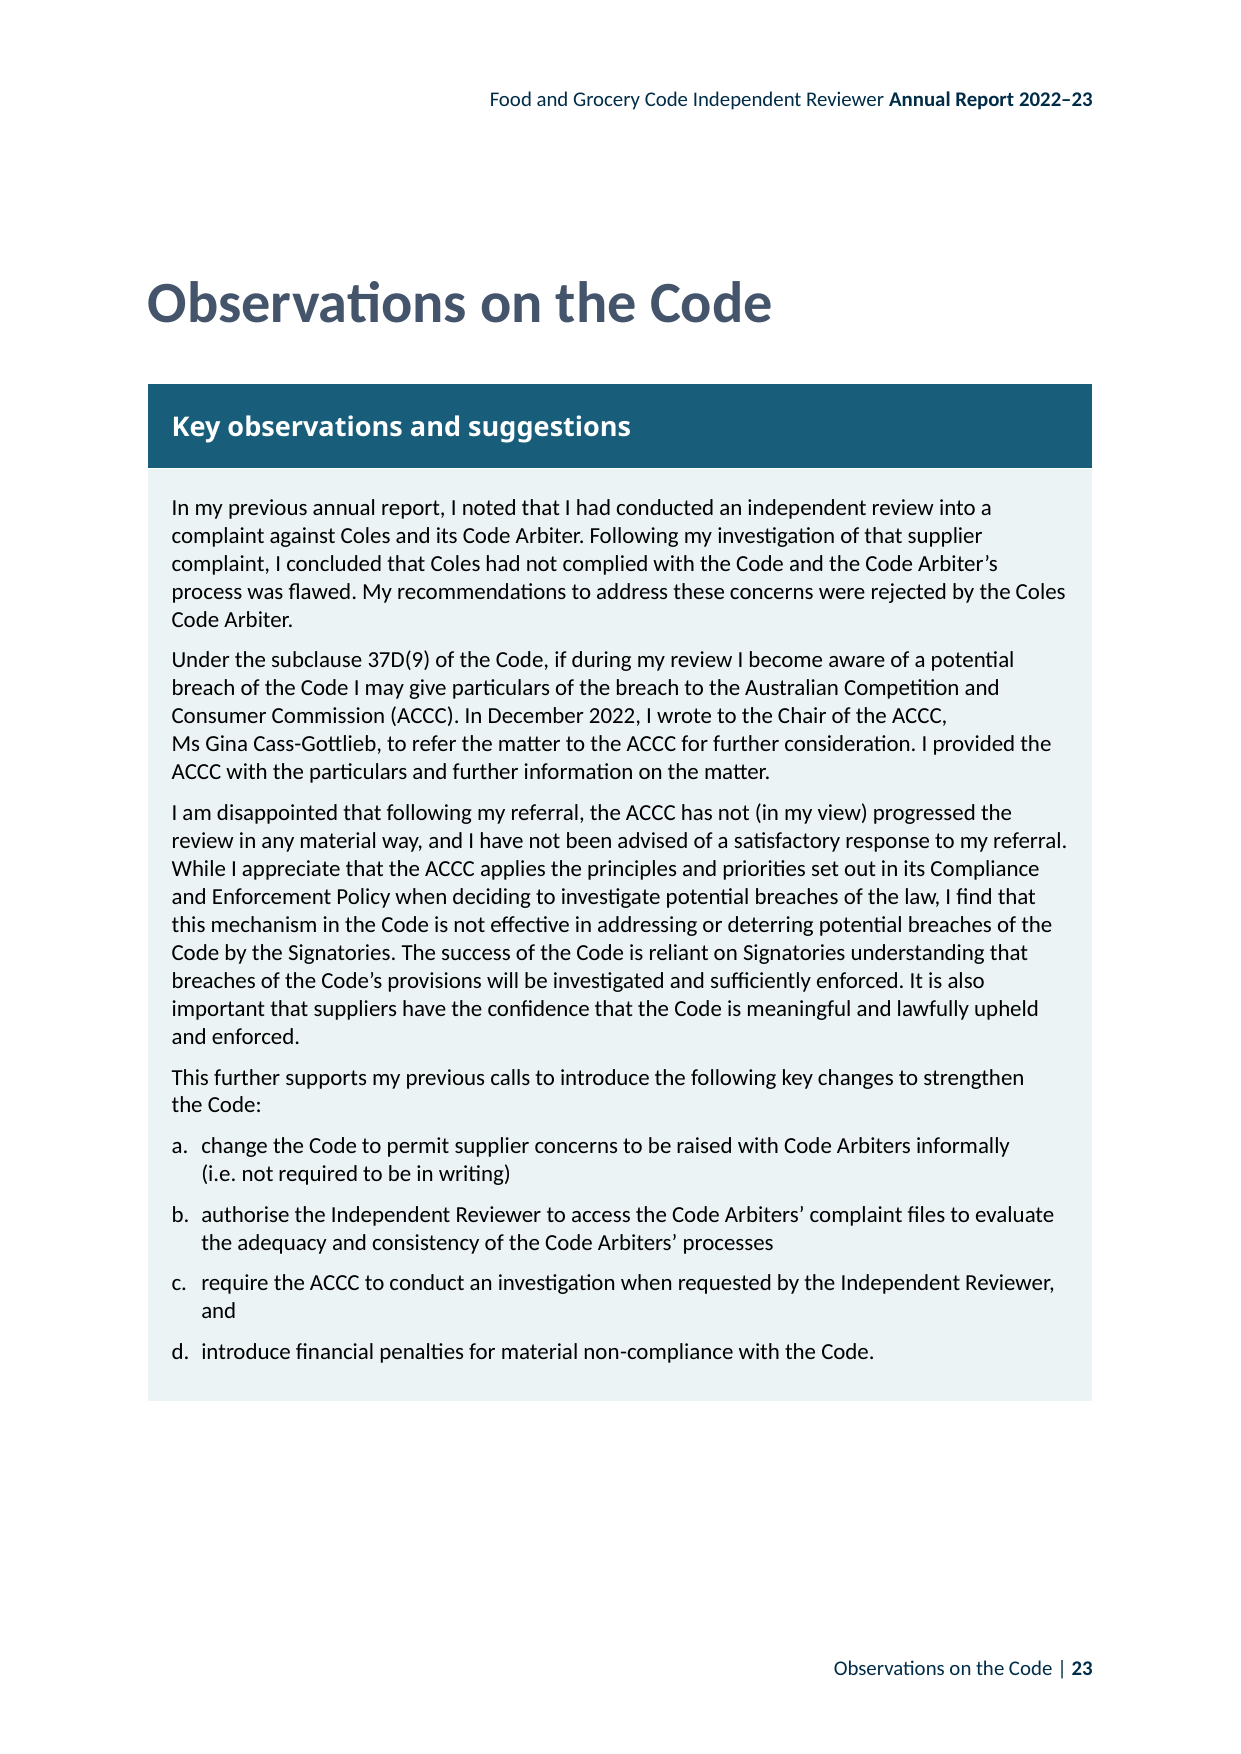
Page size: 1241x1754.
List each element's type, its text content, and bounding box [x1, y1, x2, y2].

subtitle Observations on the Code [148, 279, 1092, 334]
table_header Key observations and suggestions [148, 384, 1092, 468]
table_cell In my previous annual report, I noted that I had conducted an independent review into a complaint against Coles and its Code Arbiter. Following my investigation of that supplier complaint, I concluded that Coles had not complied with the Code and the Code Arbiter’s process was flawed. My recommendations to address these concerns were rejected by the Coles Code Arbiter. Under the subclause 37D(9) of the Code, if during my review I become aware of a potential breach of the Code I may give particulars of the breach to the Australian Competition and Consumer Commission (ACCC). In December 2022, I wrote to the Chair of the ACCC, Ms Gina Cass-Gottlieb, to refer the matter to the ACCC for further consideration. I provided the ACCC with the particulars and further information on the matter. I am disappointed that following my referral, the ACCC has not (in my view) progressed the review in any material way, and I have not been advised of a satisfactory response to my referral. While I appreciate that the ACCC applies the principles and priorities set out in its Compliance and Enforcement Policy when deciding to investigate potential breaches of the law, I find that this mechanism in the Code is not effective in addressing or deterring potential breaches of the Code by the Signatories. The success of the Code is reliant on Signatories understanding that breaches of the Code’s provisions will be investigated and sufficiently enforced. It is also important that suppliers have the confidence that the Code is meaningful and lawfully upheld and enforced. This further supports my previous calls to introduce the following key changes to strengthen the Code: change the Code to permit supplier concerns to be raised with Code Arbiters informally (i.e. not required to be in writing) authorise the Independent Reviewer to access the Code Arbiters’ complaint files to evaluate the adequacy and consistency of the Code Arbiters’ processes require the ACCC to conduct an investigation when requested by the Independent Reviewer, and introduce financial penalties for material non-compliance with the Code. [148, 469, 1092, 1401]
